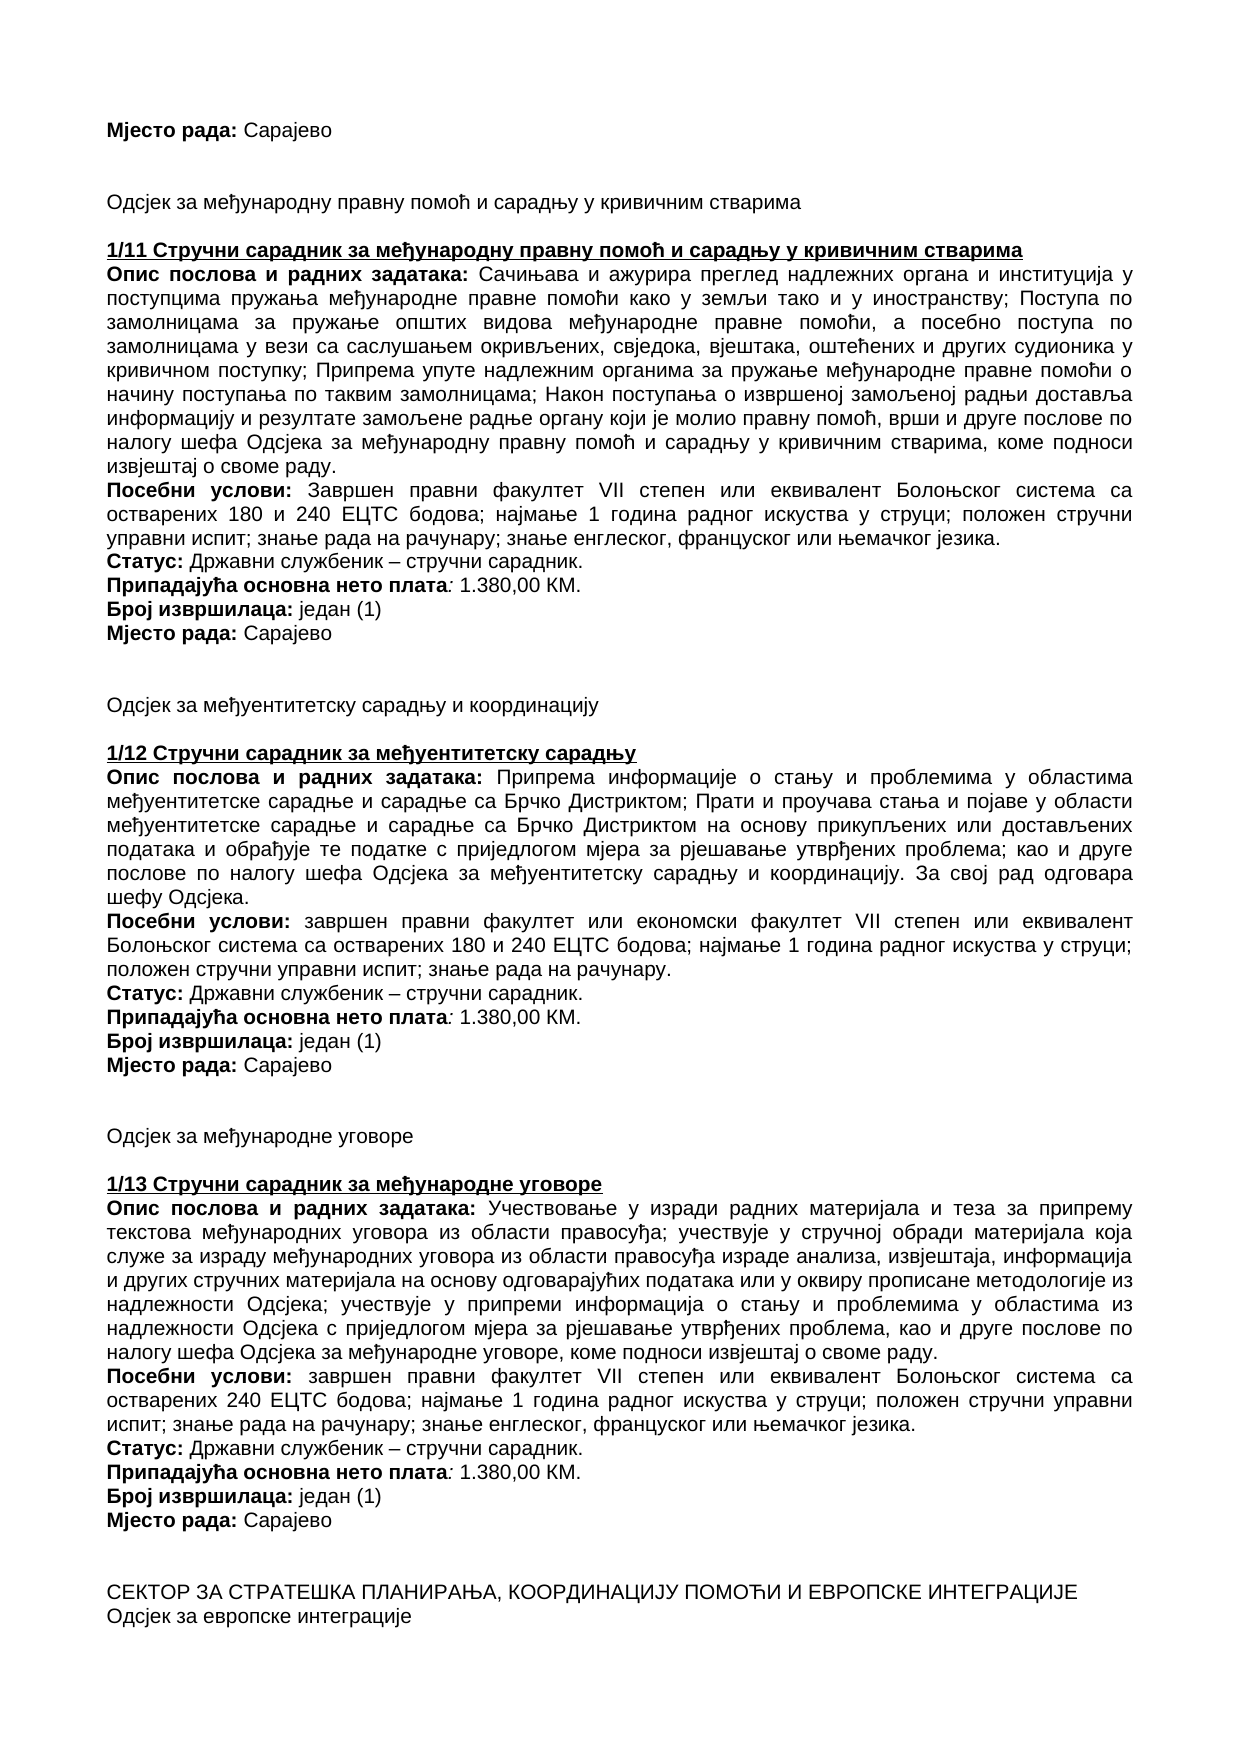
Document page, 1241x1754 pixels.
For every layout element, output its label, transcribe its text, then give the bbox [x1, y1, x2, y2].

text Припадајућа основна нето плата: 1.380,00 КМ. [106, 1460, 1134, 1484]
text Мјесто рада: Сарајево [106, 1508, 1134, 1532]
text Опис послова и радних задатака: Припрема информације о стању и проблемима у областима међуентитетске сарадње и сарадње са Брчко Дистриктом; Прати и проучава стања и појаве у области међуентитетске сарадње и сарадње са Брчко Дистриктом на основу прикупљених или достављених података и обрађује те податке с приједлогом мјера за рјешавање утврђених проблема; као и друге послове по налогу шефа Одсјека за међуентитетску сарадњу и координацију. За свој рад одговара шефу Одсјека. [106, 765, 1134, 909]
text 1/11 Стручни сарадник за међународну правну помоћ и сарадњу у кривичним стварима [106, 238, 1134, 262]
text Статус: Државни службеник – стручни сарадник. [106, 549, 1134, 573]
text Посебни услови: завршен правни факултет VII степен или еквивалент Болоњског система са остварених 240 ЕЦТС бодова; најмање 1 година радног искуства у струци; положен стручни управни испит; знање рада на рачунару; знање енглеског, француског или њемачког језика. [106, 1364, 1134, 1436]
text Статус: Државни службеник – стручни сарадник. [106, 981, 1134, 1004]
text СЕКТОР ЗА СТРАТЕШКА ПЛАНИРАЊА, КООРДИНАЦИЈУ ПОМОЋИ И ЕВРОПСКЕ ИНТЕГРАЦИЈЕ [106, 1579, 1134, 1603]
text Број извршилаца: један (1) [106, 1028, 1134, 1052]
text Одсјек за међународну правну помоћ и сарадњу у кривичним стварима [106, 190, 1134, 214]
text Опис послова и радних задатака: Сачињава и ажурира преглед надлежних органа и институција у поступцима пружања међународне правне помоћи како у земљи тако и у иностранству; Поступа по замолницама за пружање општих видова међународне правне помоћи, а посебно поступа по замолницама у вези са саслушањем окривљених, свједока, вјештака, оштећених и других судионика у кривичном поступку; Припрема упуте надлежним органима за пружање међународне правне помоћи о начину поступања по таквим замолницама; Након поступања о извршеној замољеној радњи доставља информацију и резултате замољене радње органу који је молио правну помоћ, врши и друге послове по налогу шефа Одсјека за међународну правну помоћ и сарадњу у кривичним стварима, коме подноси извјештај о своме раду. [106, 262, 1134, 477]
text Посебни услови: Завршен правни факултет VII степен или еквивалент Болоњског система са остварених 180 и 240 ЕЦТС бодова; најмање 1 година радног искуства у струци; положен стручни управни испит; знање рада на рачунару; знање енглеског, француског или њемачког језика. [106, 477, 1134, 549]
text Одсјек за европске интеграције [106, 1603, 1134, 1627]
text 1/12 Стручни сарадник за међуентитетску сарадњу [106, 741, 1134, 765]
text Одсјек за међуентитетску сарадњу и координацију [106, 693, 1134, 717]
text Посебни услови: завршен правни факултет или економски факултет VII степен или еквивалент Болоњског система са остварених 180 и 240 ЕЦТС бодова; најмање 1 година радног искуства у струци; положен стручни управни испит; знање рада на рачунару. [106, 909, 1134, 981]
text Мјесто рада: Сарајево [106, 621, 1134, 645]
text Статус: Државни службеник – стручни сарадник. [106, 1436, 1134, 1460]
text Број извршилаца: један (1) [106, 597, 1134, 621]
text Одсјек за међународне уговоре [106, 1124, 1134, 1148]
text Припадајућа основна нето плата: 1.380,00 КМ. [106, 573, 1134, 597]
text Мјесто рада: Сарајево [106, 1052, 1134, 1076]
text Опис послова и радних задатака: Учествовање у изради радних материјала и теза за припрему текстова међународних уговора из области правосуђа; учествује у стручној обради материјала која служе за израду међународних уговора из области правосуђа израде анализа, извјештаја, информација и других стручних материјала на основу одговарајућих података или у оквиру прописане методологије из надлежности Одсјека; учествује у припреми информација о стању и проблемима у областима из надлежности Одсјека с приједлогом мјера за рјешавање утврђених проблема, као и друге послове по налогу шефа Одсјека за међународне уговоре, коме подноси извјештај о своме раду. [106, 1196, 1134, 1364]
text 1/13 Стручни сарадник за међународне уговоре [106, 1172, 1134, 1196]
text Припадајућа основна нето плата: 1.380,00 КМ. [106, 1004, 1134, 1028]
text Број извршилаца: један (1) [106, 1484, 1134, 1508]
text Мјесто рада: Сарајево [106, 118, 1134, 142]
